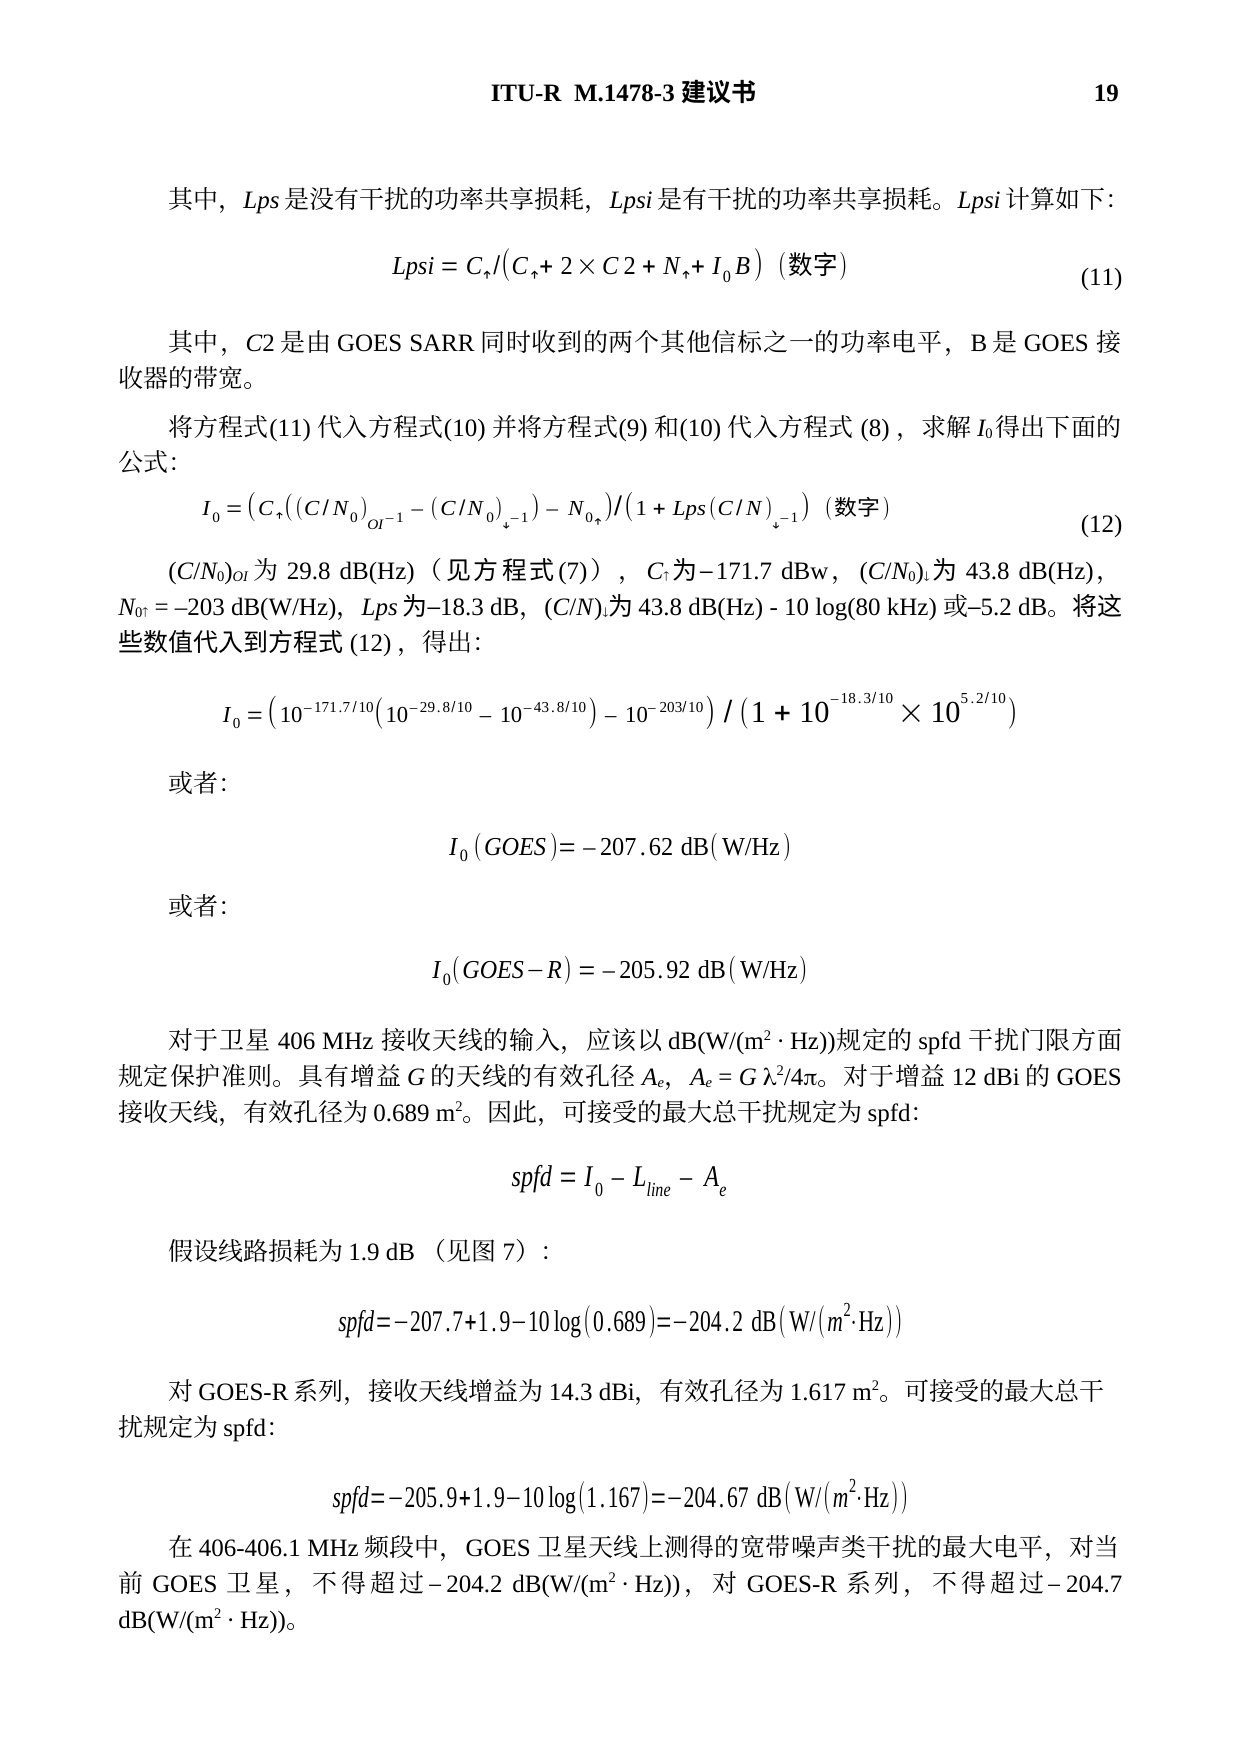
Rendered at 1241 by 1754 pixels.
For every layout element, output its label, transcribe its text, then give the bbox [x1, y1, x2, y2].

text 对GOES-R系列，接收天线增益为14.3 dBi，有效孔径为1.617 m2。可接受的最大总干扰规定为spfd： [118, 1371, 1122, 1443]
text 将方程式(11) 代入方程式(10) 并将方程式(9) 和(10) 代入方程式 (8) ，求解I0得出下面的公式： [118, 407, 1122, 479]
text 其中，Lps是没有干扰的功率共享损耗，Lpsi是有干扰的功率共享损耗。Lpsi计算如下： [118, 179, 1122, 215]
text 假设线路损耗为1.9 dB （见图 7）： [118, 1232, 1122, 1268]
text (12) [118, 492, 1122, 538]
text 其中，C2是由GOES SARR同时收到的两个其他信标之一的功率电平，B是GOES 接收器的带宽。 [118, 323, 1122, 395]
text 在406-406.1 MHz频段中，GOES 卫星天线上测得的宽带噪声类干扰的最大电平，对当前GOES卫星，不得超过–204.2 dB(W/(m2 ∙ Hz))，对GOES-R系列，不得超过–204.7 dB(W/(m2 ∙ Hz))。 [118, 1527, 1122, 1635]
text 或者： [118, 887, 1122, 923]
text 对于卫星 406 MHz 接收天线的输入，应该以dB(W/(m2 ∙ Hz))规定的spfd 干扰门限方面规定保护准则。具有增益G的天线的有效孔径Ae，Ae = G 2/4。对于增益12 dBi的GOES接收天线，有效孔径为0.689 m2。因此，可接受的最大总干扰规定为spfd： [118, 1021, 1122, 1129]
text 或者： [118, 763, 1122, 799]
text (C/N0)OI为29.8 dB(Hz)（见方程式(7)），C为–171.7 dBw，(C/N0)为43.8 dB(Hz)， N0 = –203 dB(W/Hz)，Lps为–18.3 dB，(C/N )为43.8 dB(Hz) - 10 log(80 kHz) 或–5.2 dB。将这些数值代入到方程式 (12) ，得出： [118, 551, 1122, 659]
text (11) [118, 247, 1122, 291]
